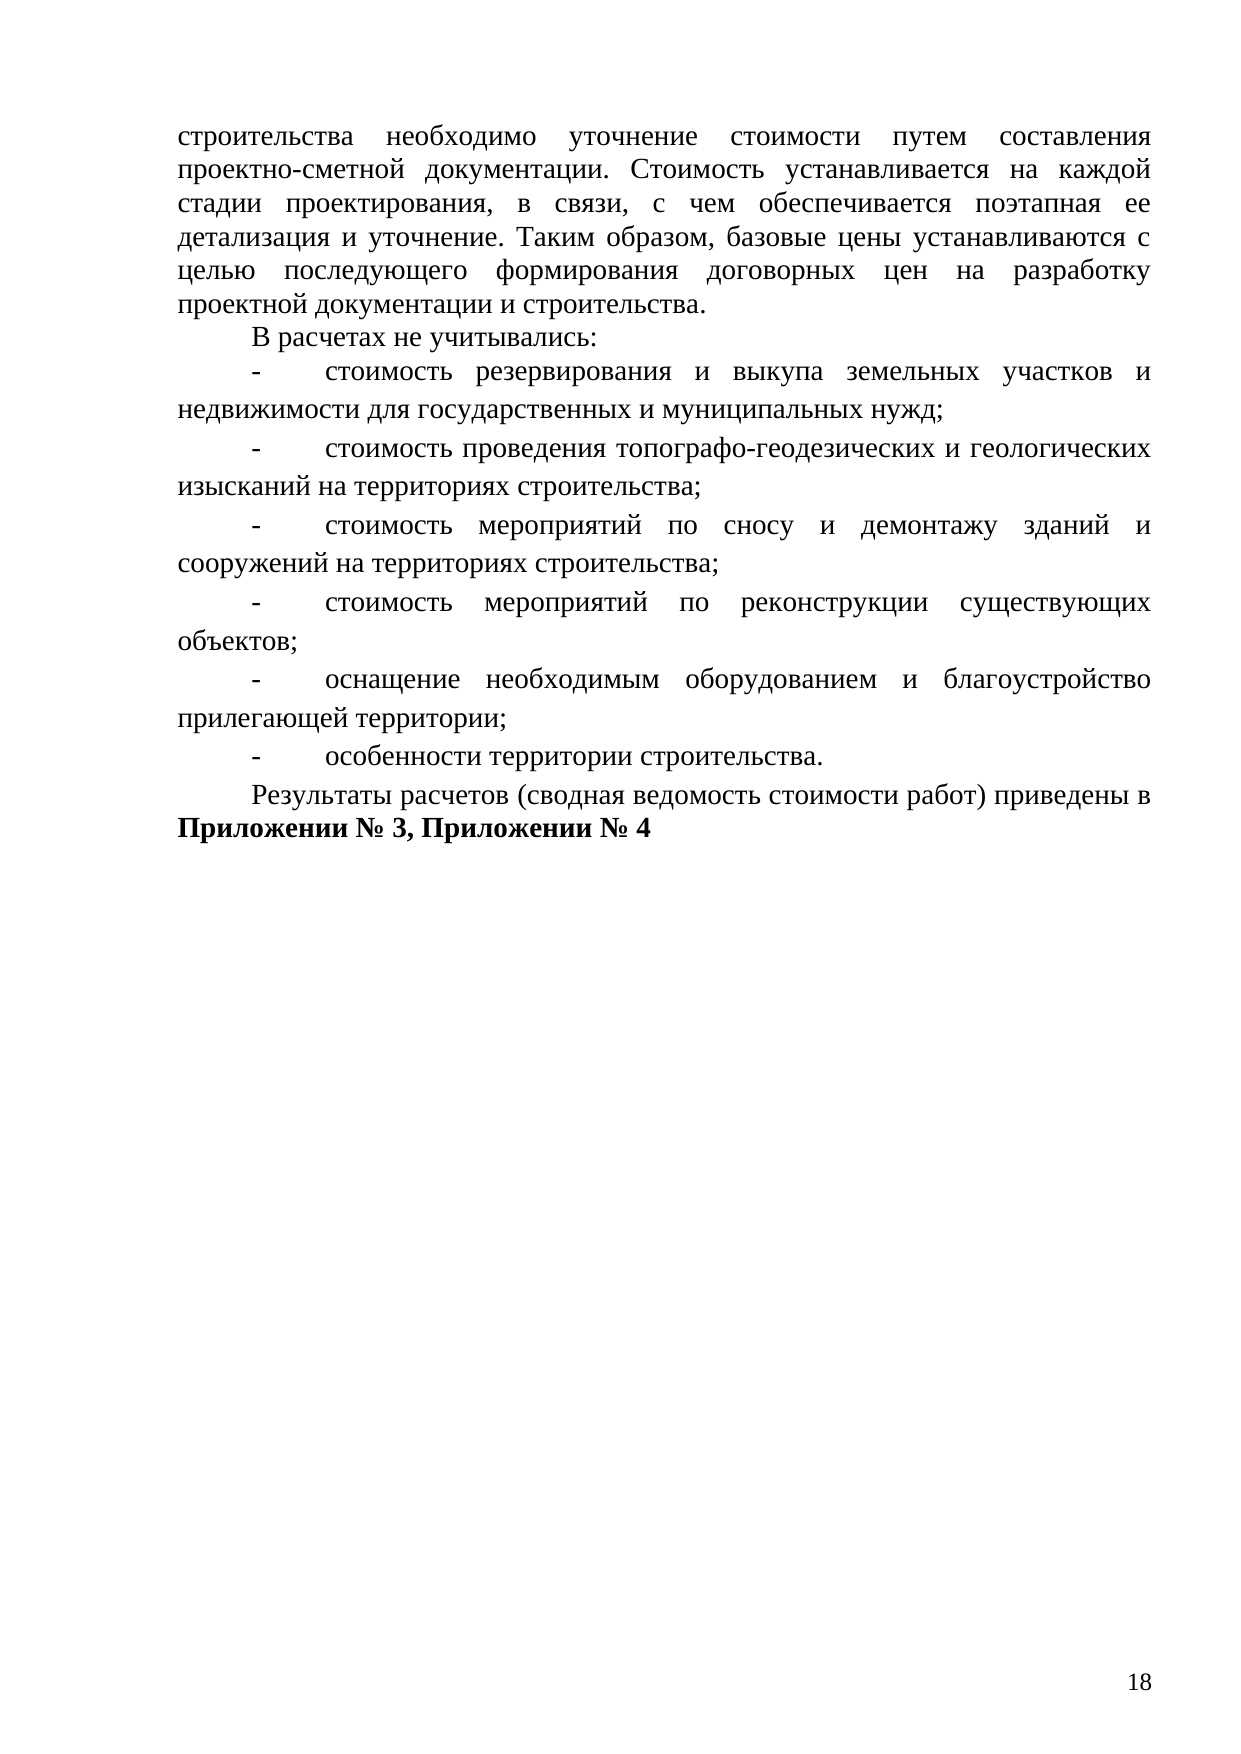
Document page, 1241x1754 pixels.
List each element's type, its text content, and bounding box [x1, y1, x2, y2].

list стоимость резервирования и выкупа земельных участков и недвижимости для государственных и муниципальных нужд; [177, 353, 1152, 425]
list стоимость проведения топографо-геодезических и геологических изысканий на территориях строительства; [177, 430, 1152, 502]
list стоимость мероприятий по реконструкции существующих объектов; [177, 584, 1152, 656]
text В расчетах не учитывались: [177, 319, 1152, 353]
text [177, 118, 1152, 319]
list оснащение необходимым оборудованием и благоустройство прилегающей территории; [177, 661, 1152, 733]
text Результаты расчетов (сводная ведомость стоимости работ) приведены в Приложении № 3, Приложении № 4 [177, 777, 1152, 844]
list стоимость мероприятий по сносу и демонтажу зданий и сооружений на территориях строительства; [177, 507, 1152, 579]
list особенности территории строительства. [177, 738, 1152, 772]
